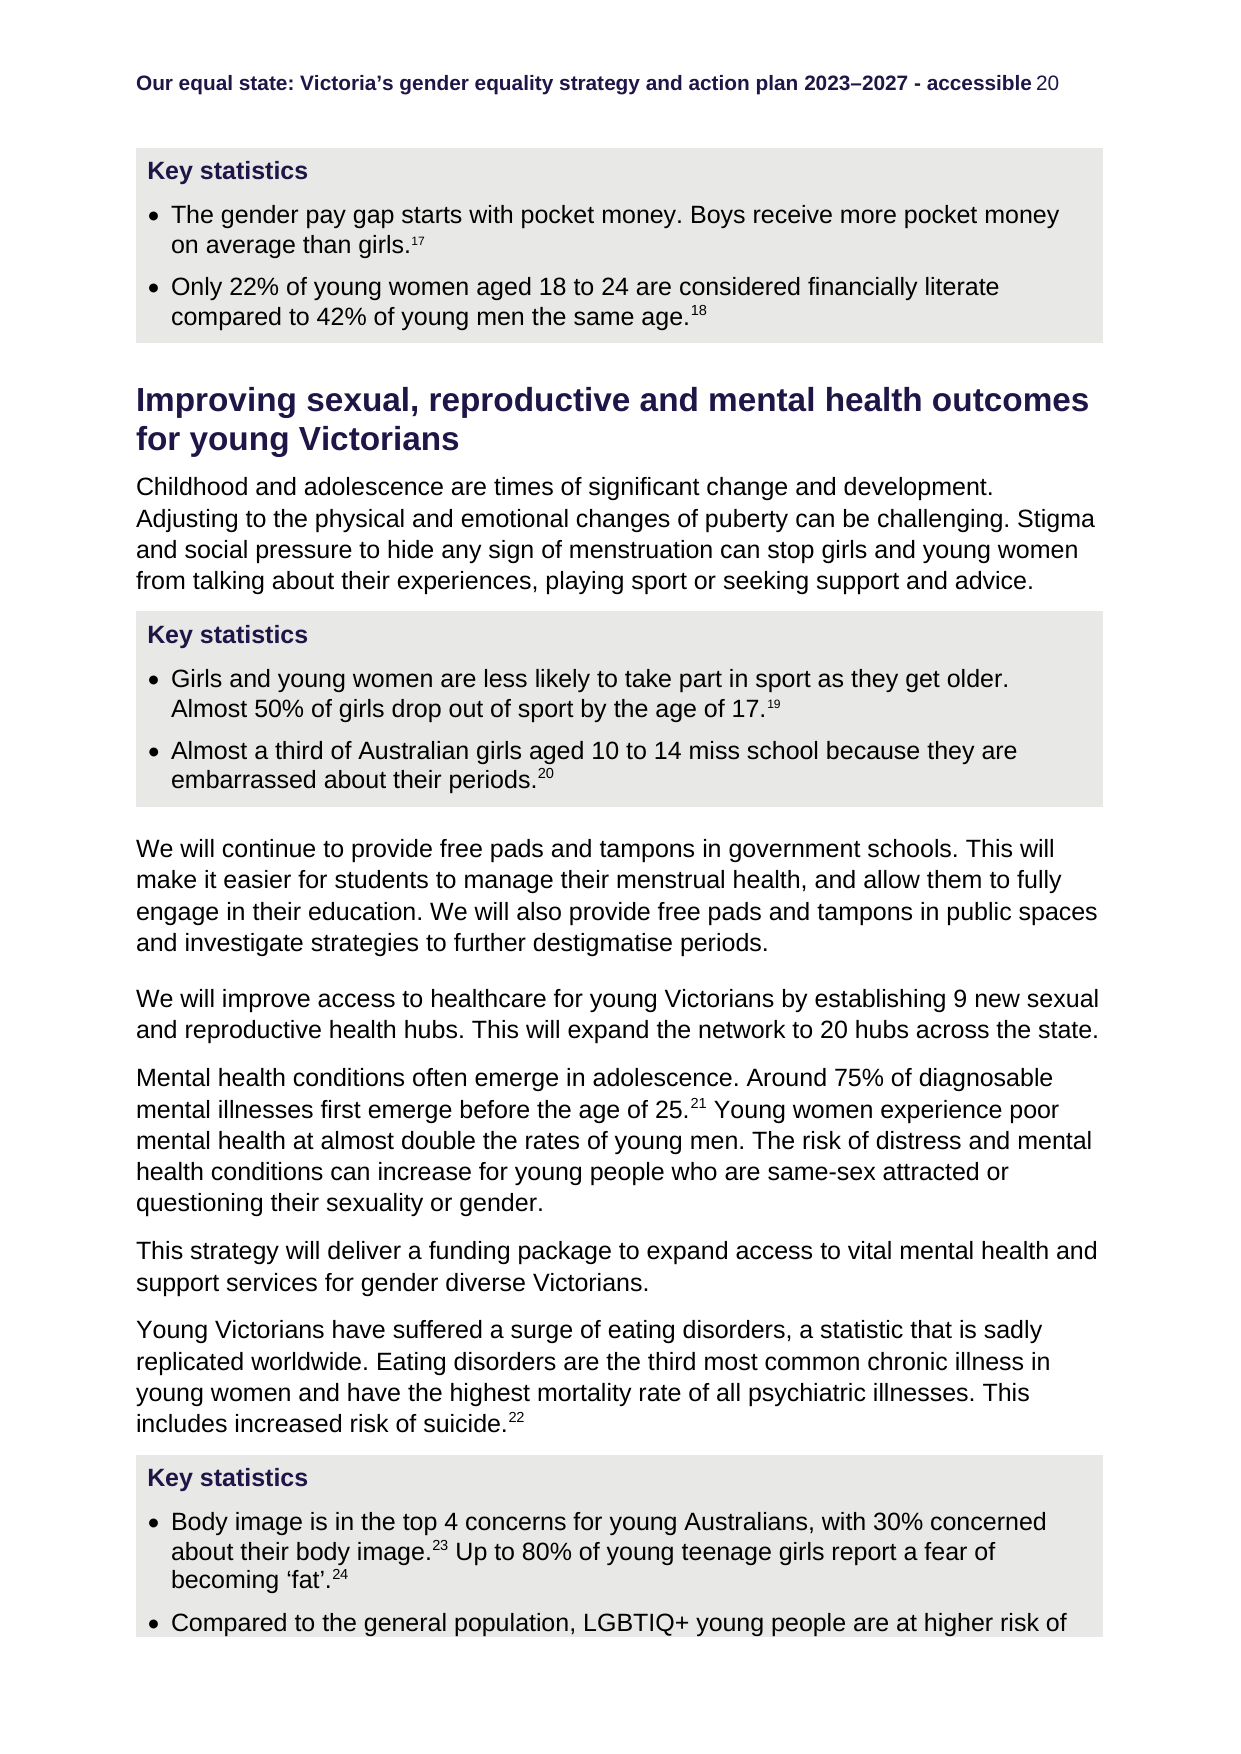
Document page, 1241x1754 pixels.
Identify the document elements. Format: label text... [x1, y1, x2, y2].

subtitle Improving sexual, reproductive and mental health outcomes for young Victorians [136, 380, 1104, 457]
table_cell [136, 1498, 1103, 1637]
text We will improve access to healthcare for young Victorians by establishing 9 new sexual and reproductive health hubs. This will expand the network to 20 hubs across the state. [136, 982, 1104, 1044]
table_header Key statistics [136, 611, 1103, 655]
text This strategy will deliver a funding package to expand access to vital mental health and support services for gender diverse Victorians. [136, 1234, 1104, 1296]
table_cell The gender pay gap starts with pocket money. Boys receive more pocket money on average than girls. Only 22% of young women aged 18 to 24 are considered financially literate compared to 42% of young men the same age. [136, 191, 1103, 343]
text We will continue to provide free pads and tampons in government schools. This will make it easier for students to manage their menstrual health, and allow them to fully engage in their education. We will also provide free pads and tampons in public spaces and investigate strategies to further destigmatise periods. [136, 832, 1104, 957]
text Young Victorians have suffered a surge of eating disorders, a statistic that is sadly replicated worldwide. Eating disorders are the third most common chronic illness in young women and have the highest mortality rate of all psychiatric illnesses. This includes increased risk of suicide. [136, 1313, 1104, 1438]
table_cell Girls and young women are less likely to take part in sport as they get older. Almost 50% of girls drop out of sport by the age of 17. Almost a third of Australian girls aged 10 to 14 miss school because they are embarrassed about their periods. [136, 655, 1103, 807]
table_header Key statistics [136, 1455, 1103, 1498]
table_header Key statistics [136, 148, 1103, 191]
text Mental health conditions often emerge in adolescence. Around 75% of diagnosable mental illnesses first emerge before the age of 25. Young women experience poor mental health at almost double the rates of young men. The risk of distress and mental health conditions can increase for young people who are same-sex attracted or questioning their sexuality or gender. [136, 1061, 1104, 1217]
text Childhood and adolescence are times of significant change and development. Adjusting to the physical and emotional changes of puberty can be challenging. Stigma and social pressure to hide any sign of menstruation can stop girls and young women from talking about their experiences, playing sport or seeking support and advice. [136, 470, 1104, 595]
